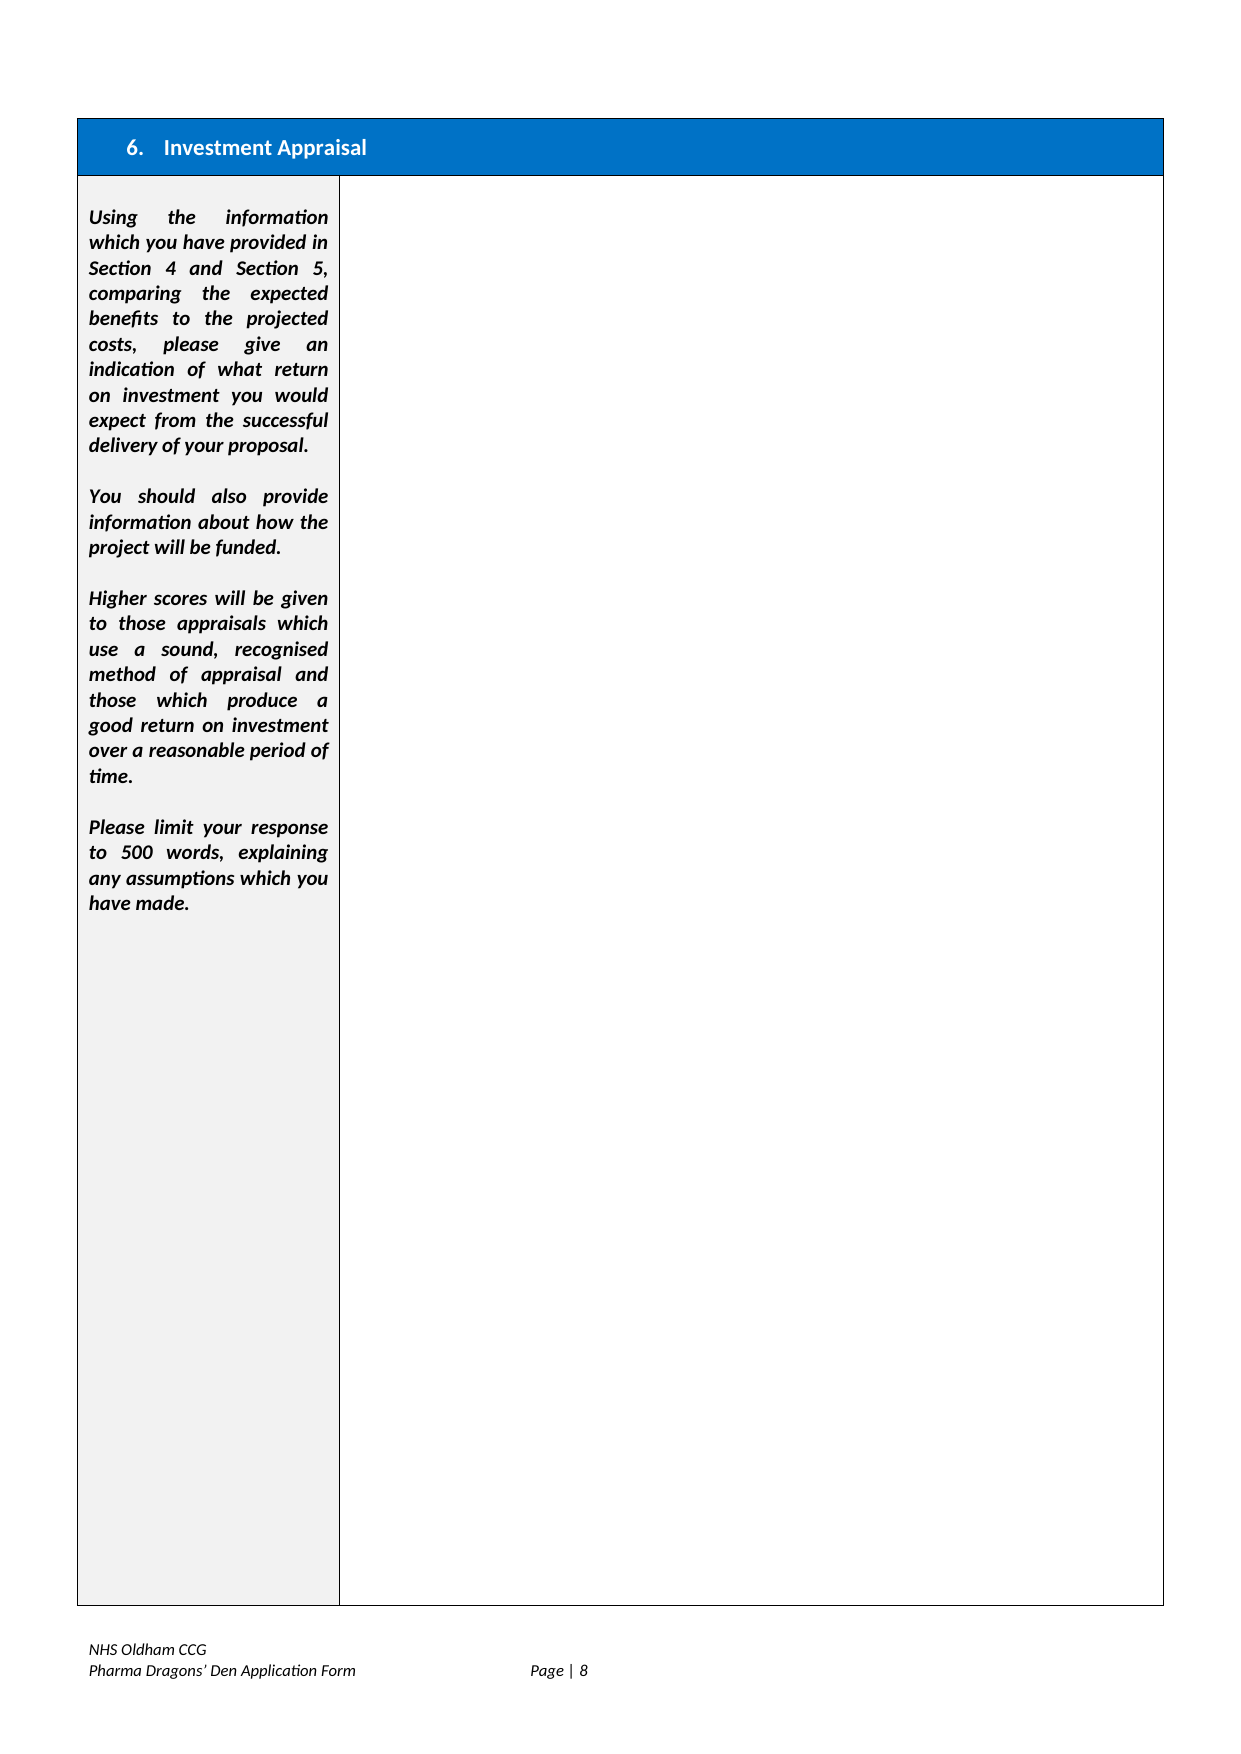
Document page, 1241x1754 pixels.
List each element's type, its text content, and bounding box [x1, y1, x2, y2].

table_cell Using the information which you have provided in Section 4 and Section 5, comparing the expected benefits to the projected costs, please give an indication of what return on investment you would expect from the successful delivery of your proposal. You should also provide information about how the project will be funded. Higher scores will be given to those appraisals which use a sound, recognised method of appraisal and those which produce a good return on investment over a reasonable period of time. Please limit your response to 500 words, explaining any assumptions which you have made. [78, 176, 339, 1605]
table_cell [340, 176, 1163, 1605]
table_cell Investment Appraisal [78, 119, 1163, 175]
